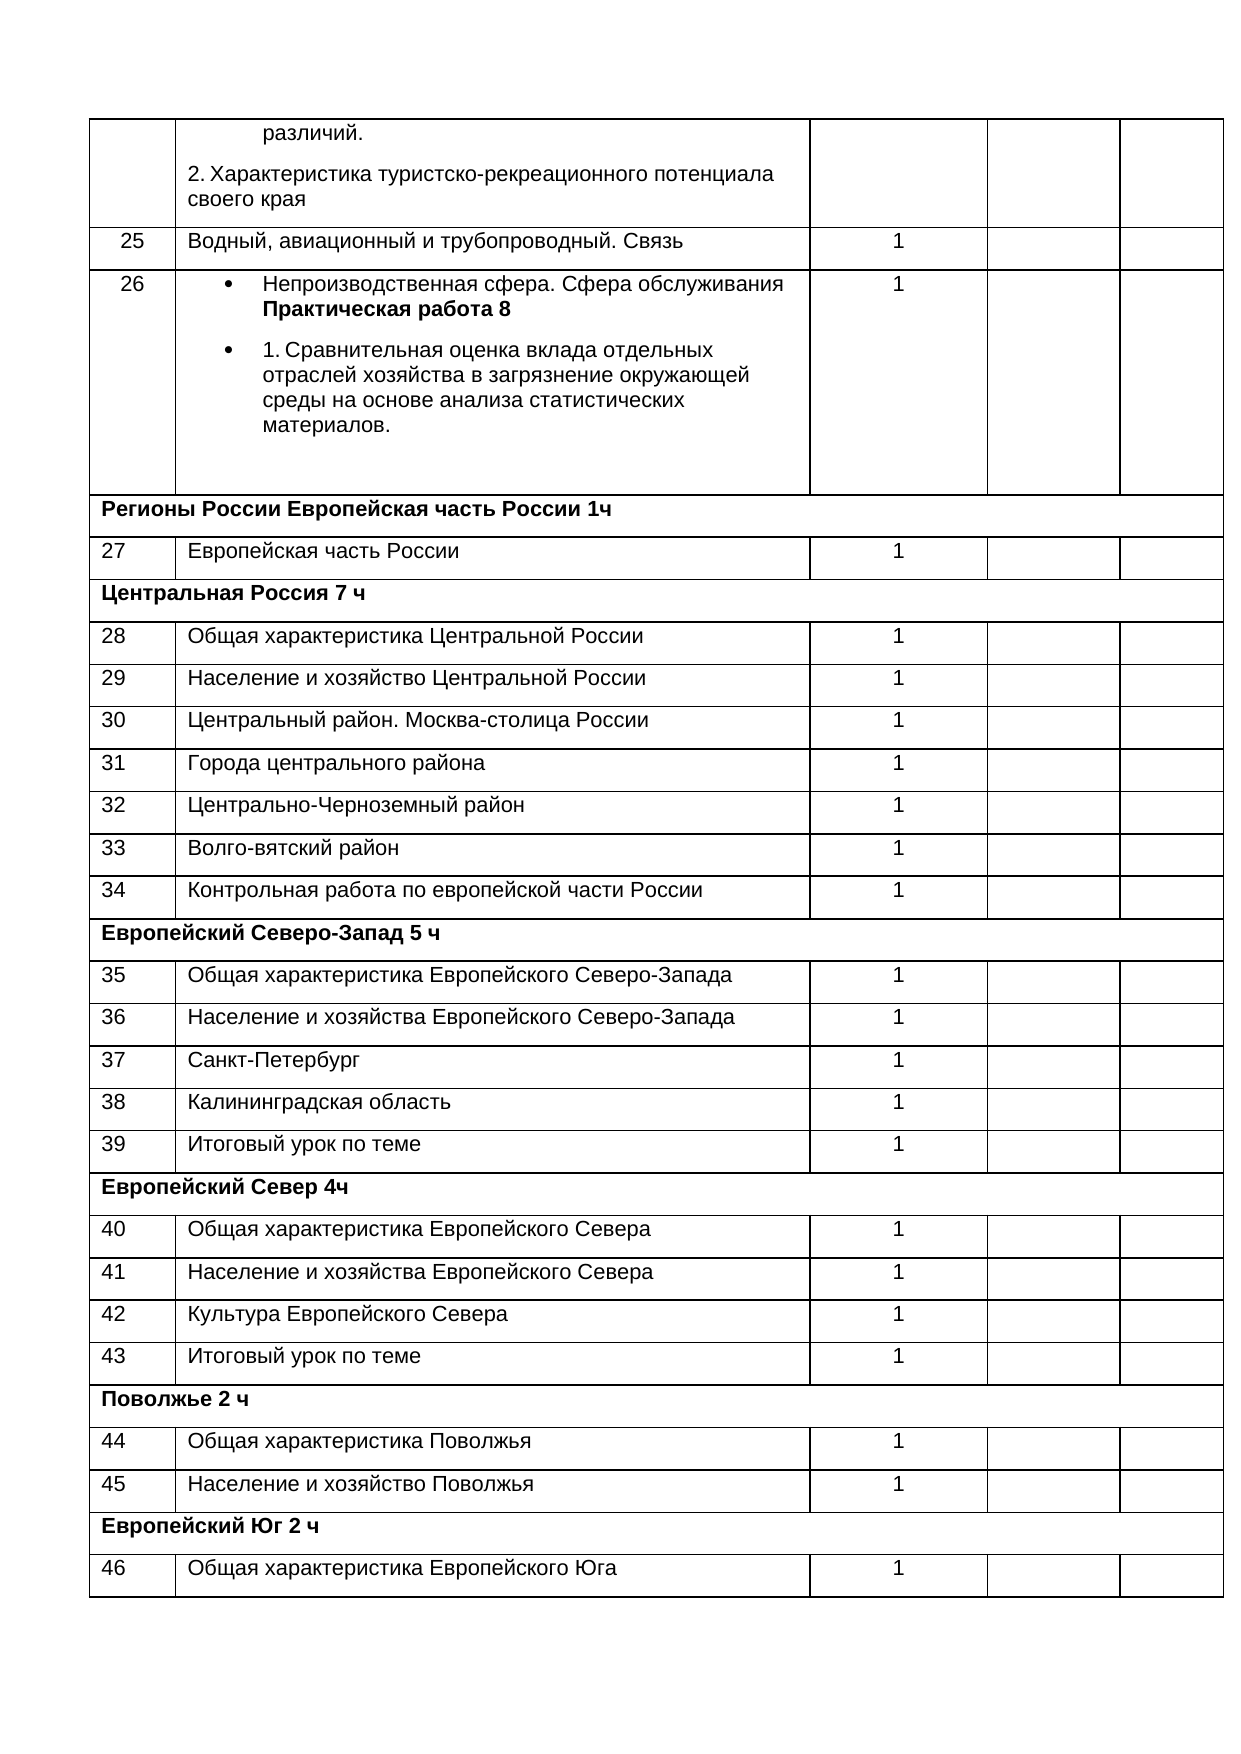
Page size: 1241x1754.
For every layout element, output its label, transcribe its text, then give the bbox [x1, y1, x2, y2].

table_cell [988, 835, 1119, 875]
table_cell 33 [90, 835, 175, 875]
table_cell 37 [90, 1047, 175, 1087]
table_cell [988, 271, 1119, 494]
table_cell 1 [811, 1131, 987, 1172]
table_cell [1121, 228, 1223, 269]
table_cell [988, 228, 1119, 269]
table_cell 1 [811, 1089, 987, 1130]
table_cell [1121, 792, 1223, 833]
table_cell [1121, 665, 1223, 706]
table_cell [1121, 962, 1223, 1003]
table_cell [1121, 1301, 1223, 1342]
table_cell 45 [90, 1471, 175, 1511]
table_cell [988, 1428, 1119, 1469]
table_cell 1 [811, 962, 987, 1003]
table_cell [988, 792, 1119, 833]
table_cell [988, 1555, 1119, 1596]
table_cell [1121, 835, 1223, 875]
table_cell [1121, 1471, 1223, 1511]
table_cell Непроизводственная сфера. Сфера обслуживания Практическая работа 8 1. Сравнительная оценка вклада отдельных отраслей хозяйства в загрязнение окружающей среды на основе анализа статистических материалов. [176, 271, 809, 494]
table_cell 1 [811, 750, 987, 791]
table_cell [988, 1259, 1119, 1299]
table_cell Общая характеристика Поволжья [176, 1428, 809, 1469]
table_cell 1 [811, 1343, 987, 1384]
table_cell [1121, 1555, 1223, 1596]
table_cell [988, 1216, 1119, 1257]
table_cell Европейский Север 4ч [90, 1174, 1223, 1214]
table_cell Население и хозяйство Поволжья [176, 1471, 809, 1511]
table_cell 31 [90, 750, 175, 791]
table_cell [1121, 1428, 1223, 1469]
table_cell 28 [90, 623, 175, 663]
table_cell [1121, 1089, 1223, 1130]
table_cell Европейский Юг 2 ч [90, 1513, 1223, 1554]
table_cell [988, 623, 1119, 663]
table_cell [988, 707, 1119, 748]
table_cell [1121, 120, 1223, 227]
table_cell 1 [811, 877, 987, 918]
table_cell 27 [90, 538, 175, 579]
table_cell 1 [811, 1301, 987, 1342]
table_cell [1121, 1004, 1223, 1045]
table_cell 1 [811, 792, 987, 833]
table_cell Общая характеристика Европейского Северо-Запада [176, 962, 809, 1003]
table_cell 1 [811, 665, 987, 706]
table_cell [988, 1131, 1119, 1172]
table_cell 24 [90, 120, 175, 227]
table_cell 1 [811, 623, 987, 663]
table_cell 39 [90, 1131, 175, 1172]
table_cell [988, 1047, 1119, 1087]
table_cell [988, 1301, 1119, 1342]
table_cell 44 [90, 1428, 175, 1469]
table_cell 46 [90, 1555, 175, 1596]
table_cell Санкт-Петербург [176, 1047, 809, 1087]
table_cell 40 [90, 1216, 175, 1257]
table_cell [1121, 877, 1223, 918]
table_cell 29 [90, 665, 175, 706]
table_cell 42 [90, 1301, 175, 1342]
table_cell 1 [811, 707, 987, 748]
table_cell Итоговый урок по теме [176, 1131, 809, 1172]
table_cell Общая характеристика Европейского Севера [176, 1216, 809, 1257]
table_cell [1121, 623, 1223, 663]
table_cell Общая характеристика Центральной России [176, 623, 809, 663]
table_cell 32 [90, 792, 175, 833]
table_cell Европейский Северо-Запад 5 ч [90, 920, 1223, 960]
table_cell [988, 1343, 1119, 1384]
table_cell 1 [811, 1555, 987, 1596]
table_cell Водный, авиационный и трубопроводный. Связь [176, 228, 809, 269]
table_cell 34 [90, 877, 175, 918]
table_cell 26 [90, 271, 175, 494]
table_cell Население и хозяйства Европейского Северо-Запада [176, 1004, 809, 1045]
table_cell Контрольная работа по европейской части России [176, 877, 809, 918]
table_cell Центральный район. Москва-столица России [176, 707, 809, 748]
table_cell 1 [811, 835, 987, 875]
table_cell Население и хозяйства Европейского Севера [176, 1259, 809, 1299]
table_cell 1 [811, 1216, 987, 1257]
table_cell [1121, 707, 1223, 748]
table_cell [1121, 1343, 1223, 1384]
table_cell [988, 665, 1119, 706]
table_cell [988, 750, 1119, 791]
table_cell 25 [90, 228, 175, 269]
table_cell 1 [811, 538, 987, 579]
table_cell 1 [811, 120, 987, 227]
table_cell Центральная Россия 7 ч [90, 580, 1223, 621]
table_cell Итоговый урок по теме [176, 1343, 809, 1384]
table_cell [988, 877, 1119, 918]
table_cell Общая характеристика Европейского Юга [176, 1555, 809, 1596]
table_cell [1121, 1259, 1223, 1299]
table_cell [1121, 271, 1223, 494]
table_cell [1121, 1131, 1223, 1172]
table_cell 1 [811, 1047, 987, 1087]
table_cell [1121, 750, 1223, 791]
table_cell Города центрального района [176, 750, 809, 791]
table_cell [988, 962, 1119, 1003]
table_cell [1121, 538, 1223, 579]
table_cell 1 [811, 1004, 987, 1045]
table_cell Поволжье 2 ч [90, 1386, 1223, 1427]
table_cell Калининградская область [176, 1089, 809, 1130]
table_cell Население и хозяйство Центральной России [176, 665, 809, 706]
table_cell 41 [90, 1259, 175, 1299]
table_cell [988, 538, 1119, 579]
table_cell 1 [811, 1428, 987, 1469]
table_cell Центрально-Черноземный район [176, 792, 809, 833]
table_cell Европейская часть России [176, 538, 809, 579]
table_cell Волго-вятский район [176, 835, 809, 875]
table_cell [988, 1089, 1119, 1130]
table_cell 1 [811, 271, 987, 494]
table_cell [1121, 1216, 1223, 1257]
table_cell 1 [811, 1259, 987, 1299]
table_cell 1 [811, 228, 987, 269]
table_cell 43 [90, 1343, 175, 1384]
table_cell 1 [811, 1471, 987, 1511]
table_cell [1121, 1047, 1223, 1087]
table_cell 30 [90, 707, 175, 748]
table_cell 35 [90, 962, 175, 1003]
table_cell Культура Европейского Севера [176, 1301, 809, 1342]
table_cell 36 [90, 1004, 175, 1045]
table_cell 38 [90, 1089, 175, 1130]
table_cell [988, 120, 1119, 227]
table_cell [988, 1471, 1119, 1511]
table_cell [988, 1004, 1119, 1045]
table_cell Регионы России Европейская часть России 1ч [90, 496, 1223, 536]
